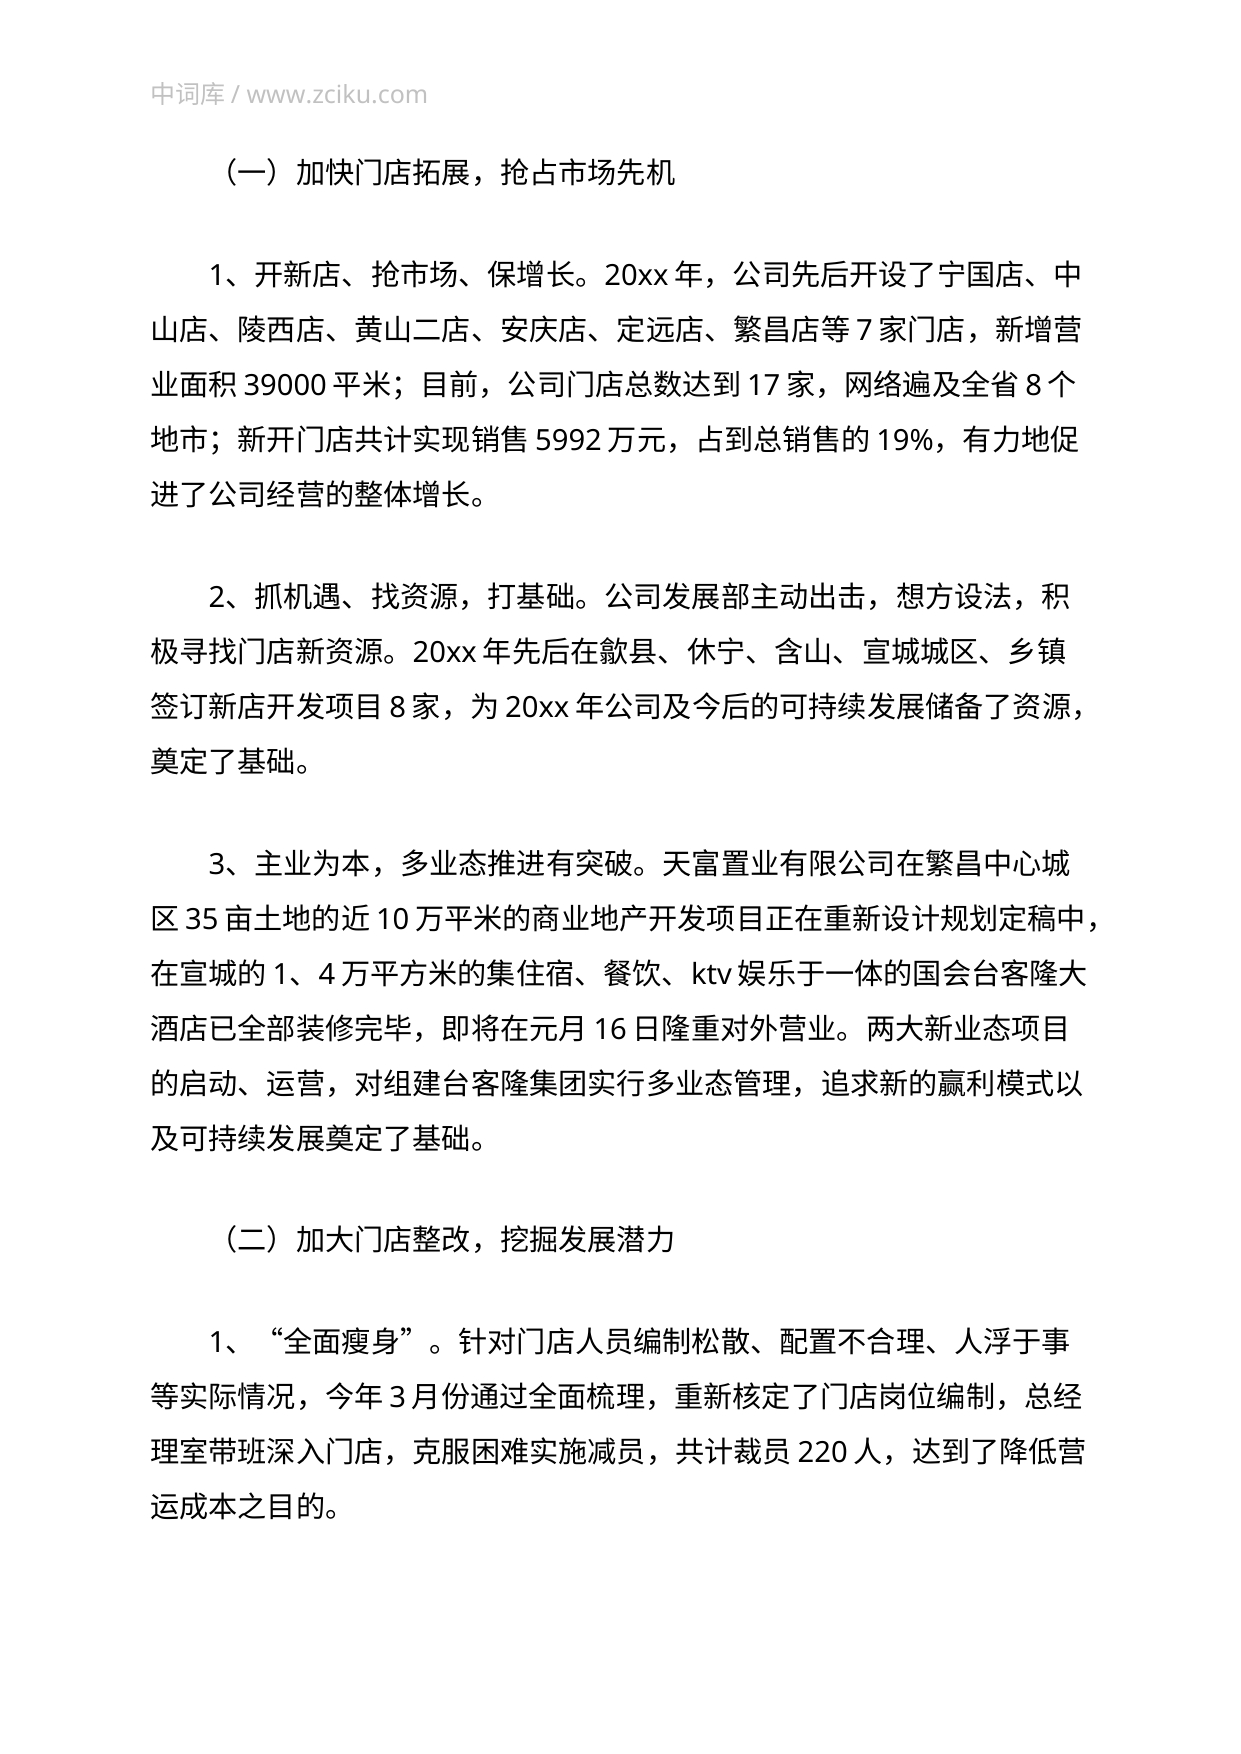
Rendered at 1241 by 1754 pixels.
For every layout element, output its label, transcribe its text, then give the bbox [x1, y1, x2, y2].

text 1、开新店、抢市场、保增长。20xx年，公司先后开设了宁国店、中山店、陵西店、黄山二店、安庆店、定远店、繁昌店等7家门店，新增营业面积39000平米；目前，公司门店总数达到17家，网络遍及全省8个地市；新开门店共计实现销售5992万元，占到总销售的19%，有力地促进了公司经营的整体增长。 [150, 252, 1090, 514]
text 3、主业为本，多业态推进有突破。天富置业有限公司在繁昌中心城区35亩土地的近10万平米的商业地产开发项目正在重新设计规划定稿中，在宣城的1、4万平方米的集住宿、餐饮、ktv娱乐于一体的国会台客隆大酒店已全部装修完毕，即将在元月16日隆重对外营业。两大新业态项目的启动、运营，对组建台客隆集团实行多业态管理，追求新的赢利模式以及可持续发展奠定了基础。 [150, 840, 1090, 1157]
text 2、抓机遇、找资源，打基础。公司发展部主动出击，想方设法，积极寻找门店新资源。20xx年先后在歙县、休宁、含山、宣城城区、乡镇签订新店开发项目8家，为20xx年公司及今后的可持续发展储备了资源，奠定了基础。 [150, 573, 1090, 781]
text （二）加大门店整改，挖掘发展潜力 [150, 1217, 1090, 1259]
text （一）加快门店拓展，抢占市场先机 [150, 150, 1090, 192]
text 1、“全面瘦身”。针对门店人员编制松散、配置不合理、人浮于事等实际情况，今年3月份通过全面梳理，重新核定了门店岗位编制，总经理室带班深入门店，克服困难实施减员，共计裁员220人，达到了降低营运成本之目的。 [150, 1319, 1090, 1526]
